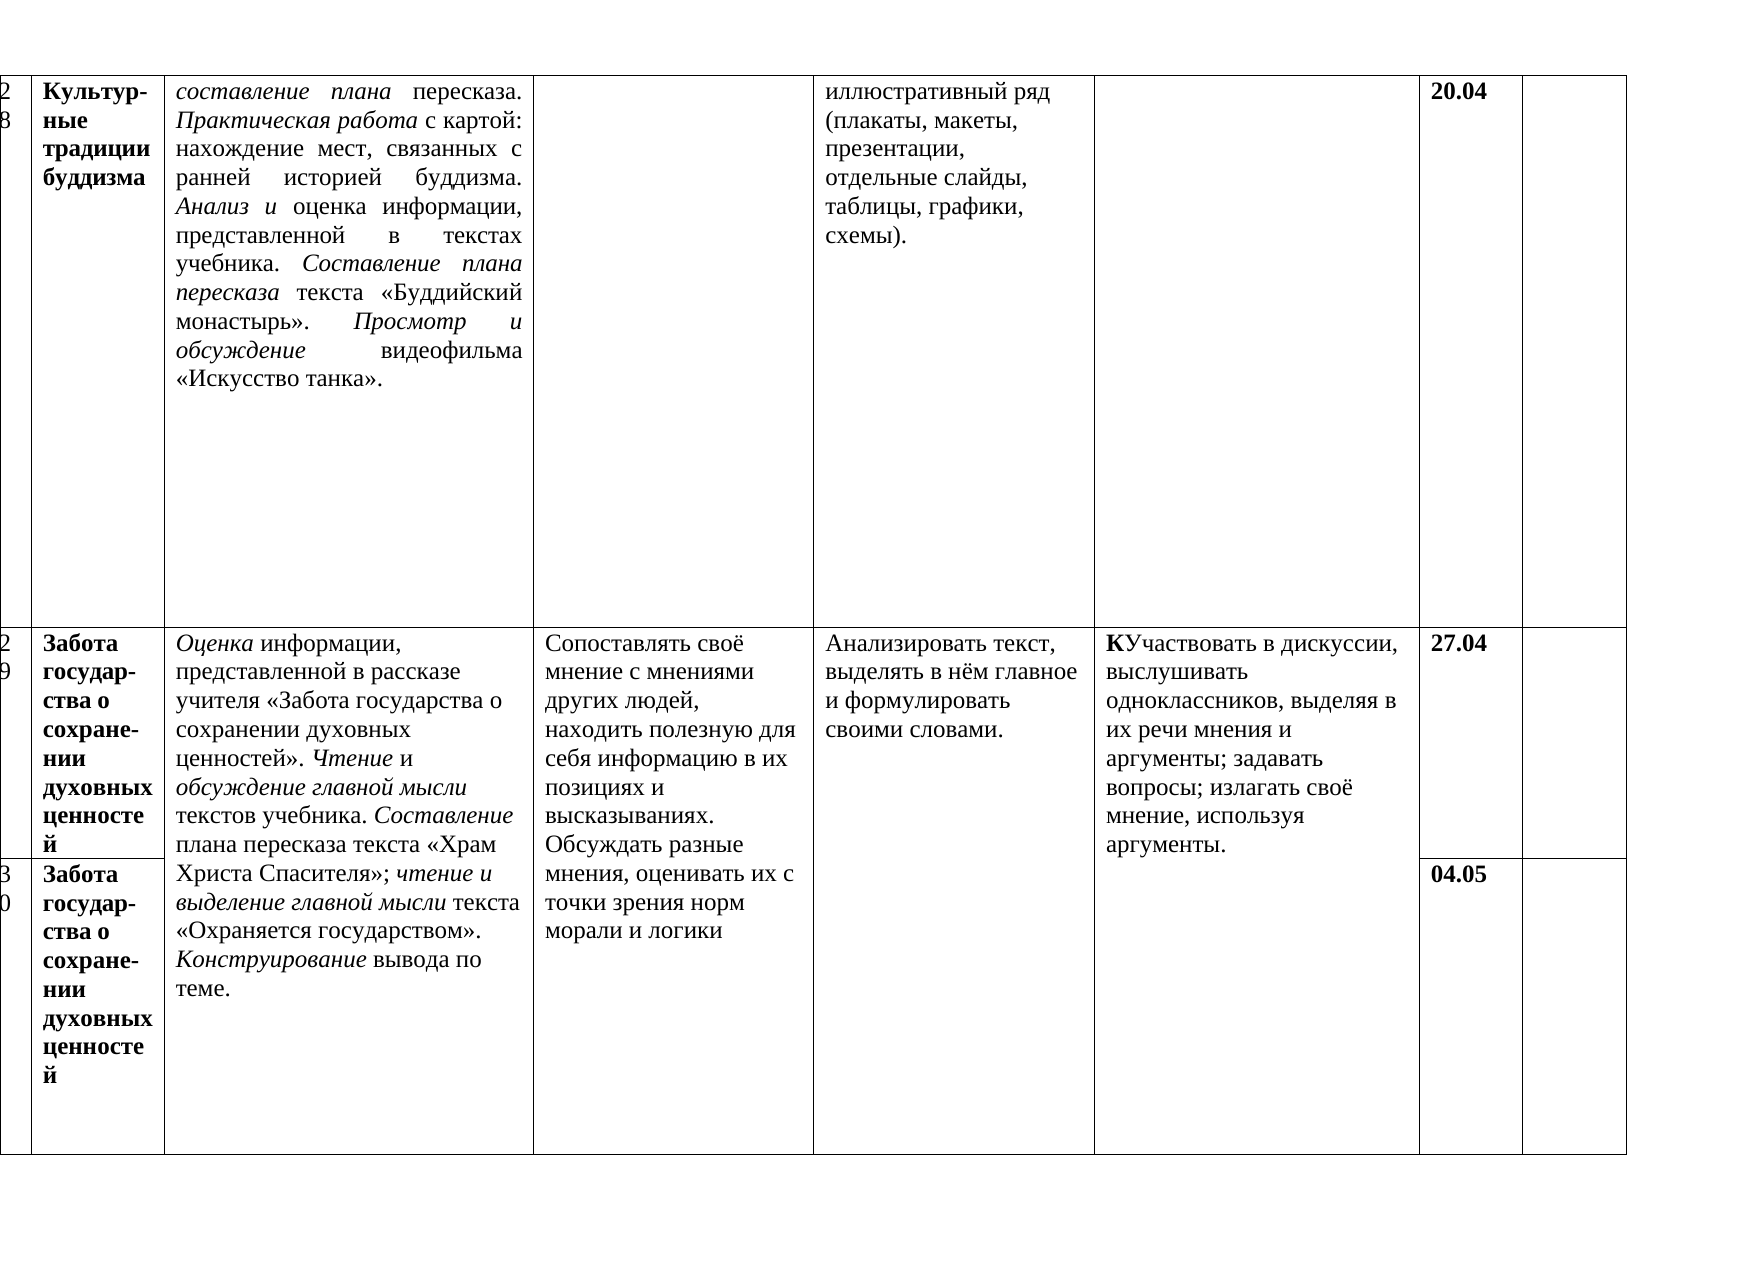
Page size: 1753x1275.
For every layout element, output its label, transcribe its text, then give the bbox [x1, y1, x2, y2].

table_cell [534, 76, 813, 627]
table_cell КУчаствовать в дискуссии, выслушивать одноклассников, выделяя в их речи мнения и аргументы; задавать вопросы; излагать своё мнение, используя аргументы. [1095, 628, 1419, 1154]
table_cell 30 [1, 859, 31, 1154]
table_cell [1523, 76, 1626, 627]
table_cell 28 [1, 76, 31, 627]
table_cell 29 [1, 628, 31, 858]
table_cell [1523, 859, 1626, 1154]
table_cell 27.04 [1420, 628, 1522, 858]
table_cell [814, 76, 1094, 627]
table_cell [1523, 628, 1626, 858]
table_cell Сопоставлять своё мнение с мнениями других людей, находить полезную для себя информацию в их позициях и высказываниях. Обсуждать разные мнения, оценивать их с точки зрения норм морали и логики [534, 628, 813, 1154]
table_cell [1095, 76, 1419, 627]
table_cell 20.04 [1420, 76, 1522, 627]
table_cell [165, 76, 533, 627]
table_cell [32, 76, 164, 627]
table_cell Анализировать текст, выделять в нём главное и формулировать своими словами. [814, 628, 1094, 1154]
table_cell Забота государ-ства о сохране-нии духовныхценностей [32, 859, 164, 1154]
table_cell 04.05 [1420, 859, 1522, 1154]
table_cell Оценка информации, представленной в рассказе учителя «Забота государства о сохранении духовных ценностей». Чтение и обсуждение главной мысли текстов учебника. Составление плана пересказа текста «Храм Христа Спасителя»; чтение и выделение главной мысли текста «Охраняется государством». Конструирование вывода по теме. [165, 628, 533, 1154]
